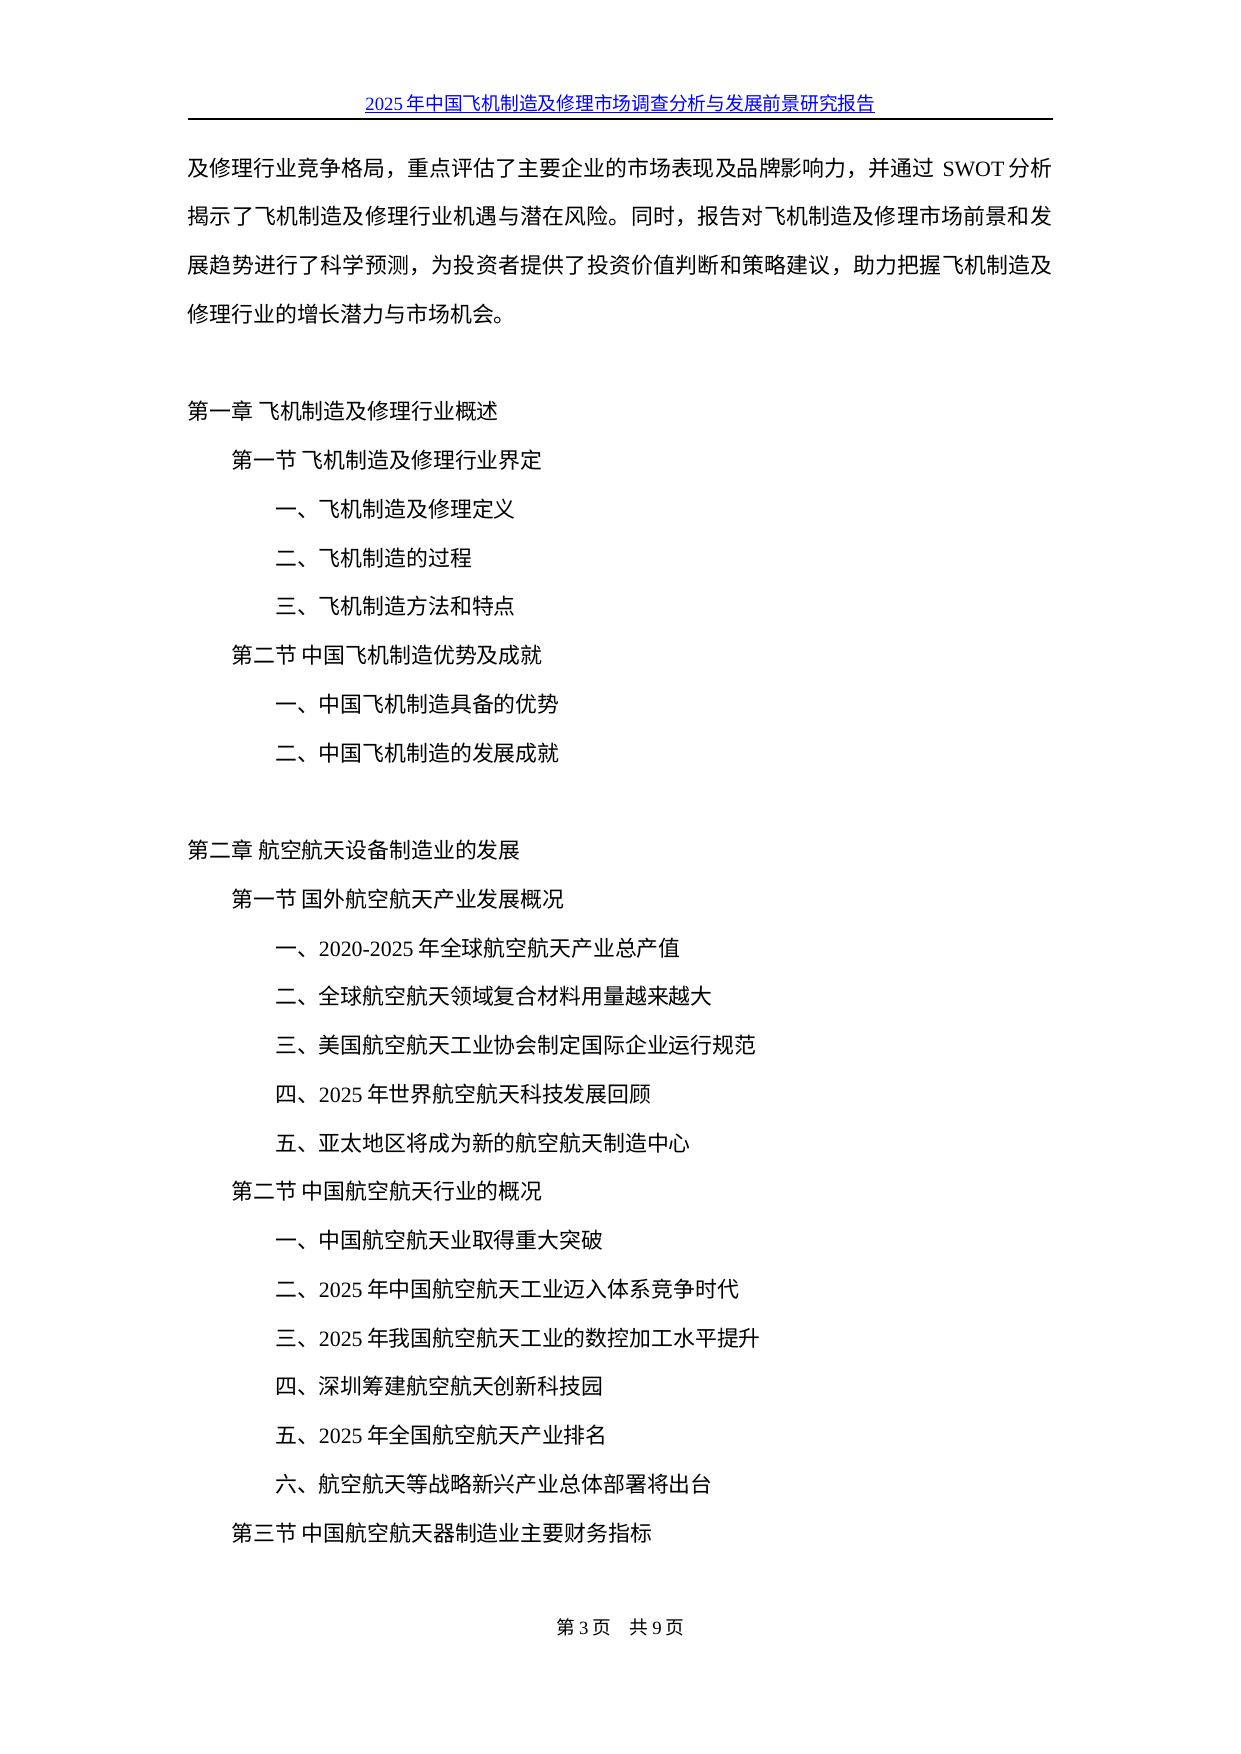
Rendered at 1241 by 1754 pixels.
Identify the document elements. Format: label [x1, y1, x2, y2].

text [187, 150, 1053, 1548]
